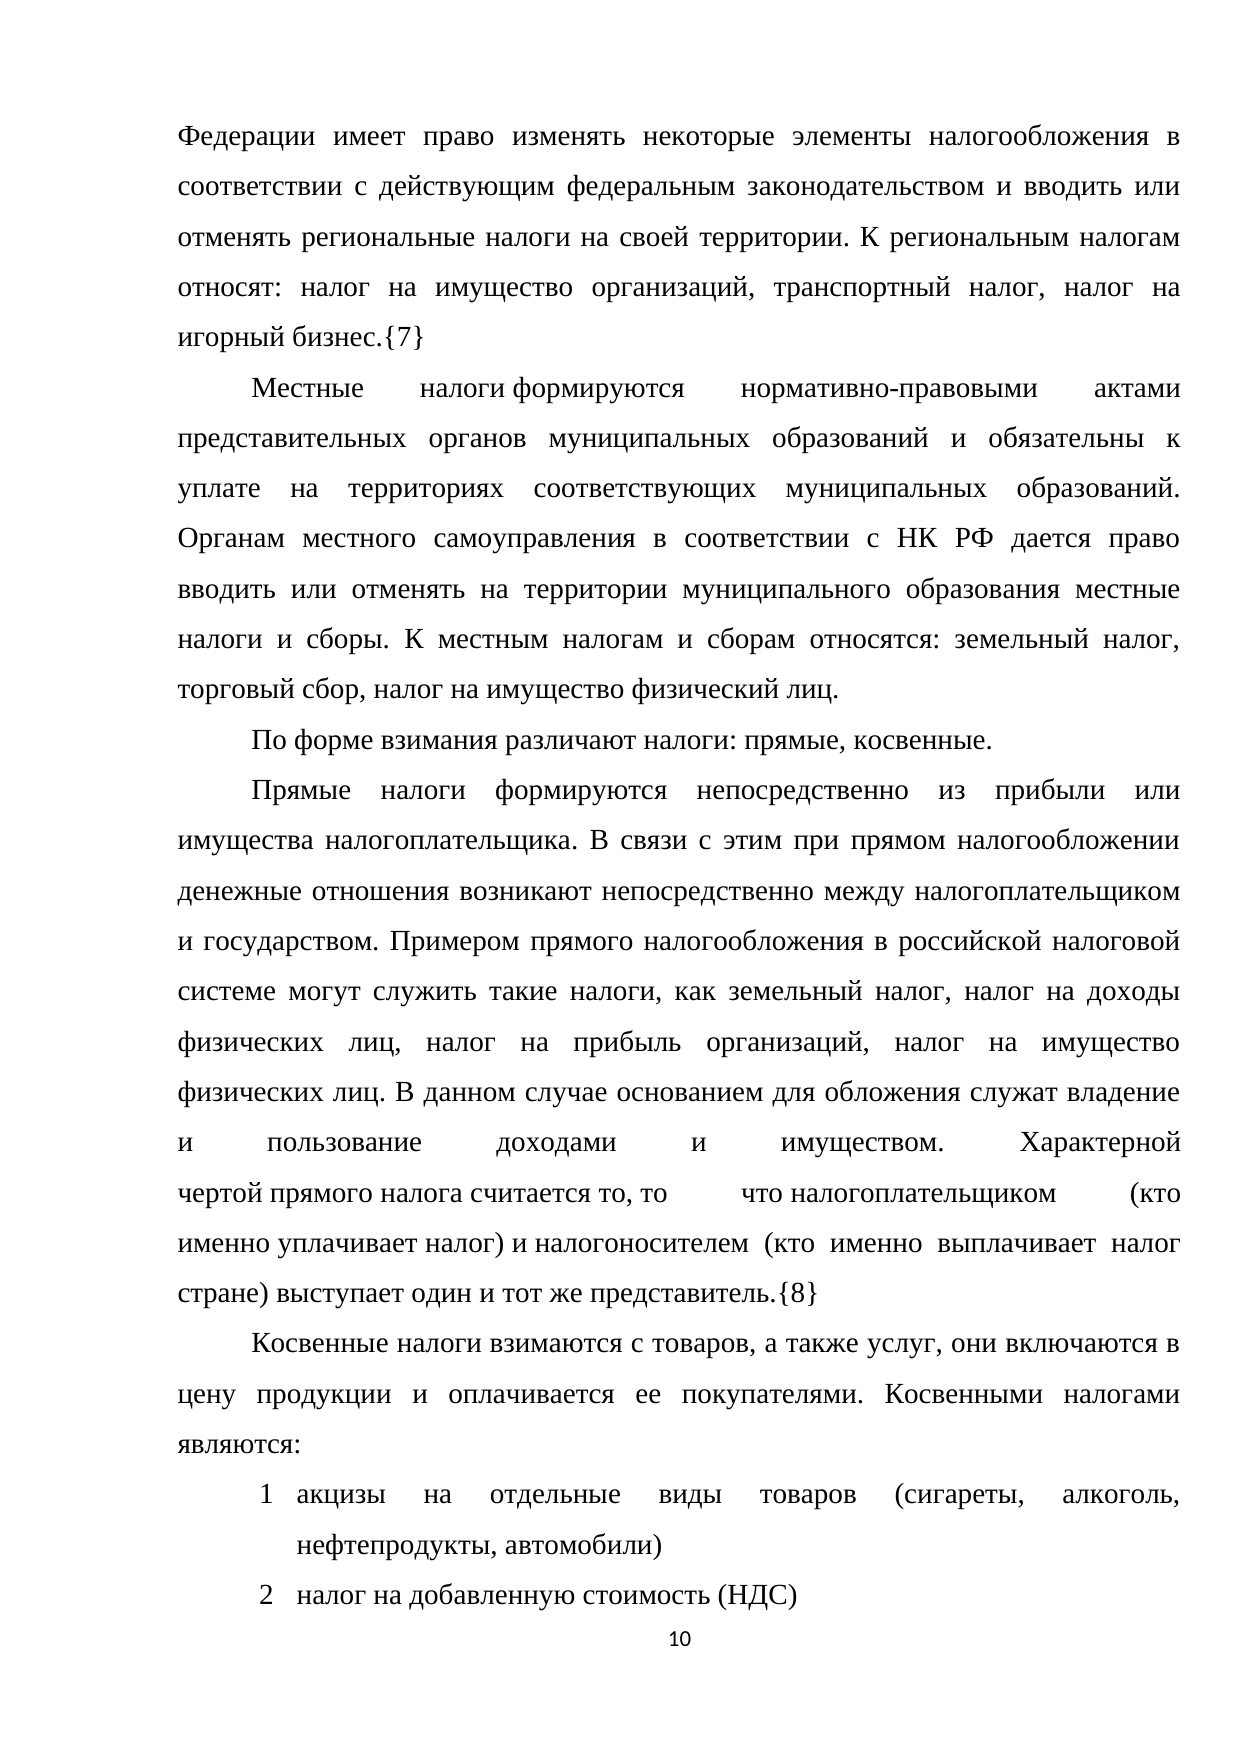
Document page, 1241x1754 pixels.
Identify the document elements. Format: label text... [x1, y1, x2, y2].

list По форме взимания различают налоги: прямые, косвенные. [177, 722, 1181, 755]
list Прямые налоги формируются непосредственно из прибыли или имущества налогоплательщика. В связи с этим при прямом налогообложении денежные отношения возникают непосредственно между налогоплательщиком и государством. Примером прямого налогообложения в российской налоговой системе могут служить такие налоги, как земельный налог, налог на доходы физических лиц, налог на прибыль организаций, налог на имущество физических лиц. В данном случае основанием для обложения служат владение и пользование доходами и имуществом. Характерной чертой прямого налога считается то, то что налогоплательщиком (кто именно уплачивает налог) и налогоносителем (кто именно выплачивает налог стране) выступает один и тот же представитель.{8} [177, 772, 1181, 1309]
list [177, 118, 1181, 353]
list Косвенные налоги взимаются с товаров, а также услуг, они включаются в цену продукции и оплачивается ее покупателями. Косвенными налогами являются: [177, 1326, 1181, 1460]
list Местные налоги формируются нормативно-правовыми актами представительных органов муниципальных образований и обязательны к уплате на территориях соответствующих муниципальных образований. Органам местного самоуправления в соответствии с НК РФ дается право вводить или отменять на территории муниципального образования местные налоги и сборы. К местным налогам и сборам относятся: земельный налог, торговый сбор, налог на имущество физический лиц. [177, 370, 1181, 705]
list налог на добавленную стоимость (НДС) [259, 1577, 1181, 1611]
list акцизы на отдельные виды товаров (сигареты, алкоголь, нефтепродукты, автомобили) [259, 1477, 1181, 1560]
